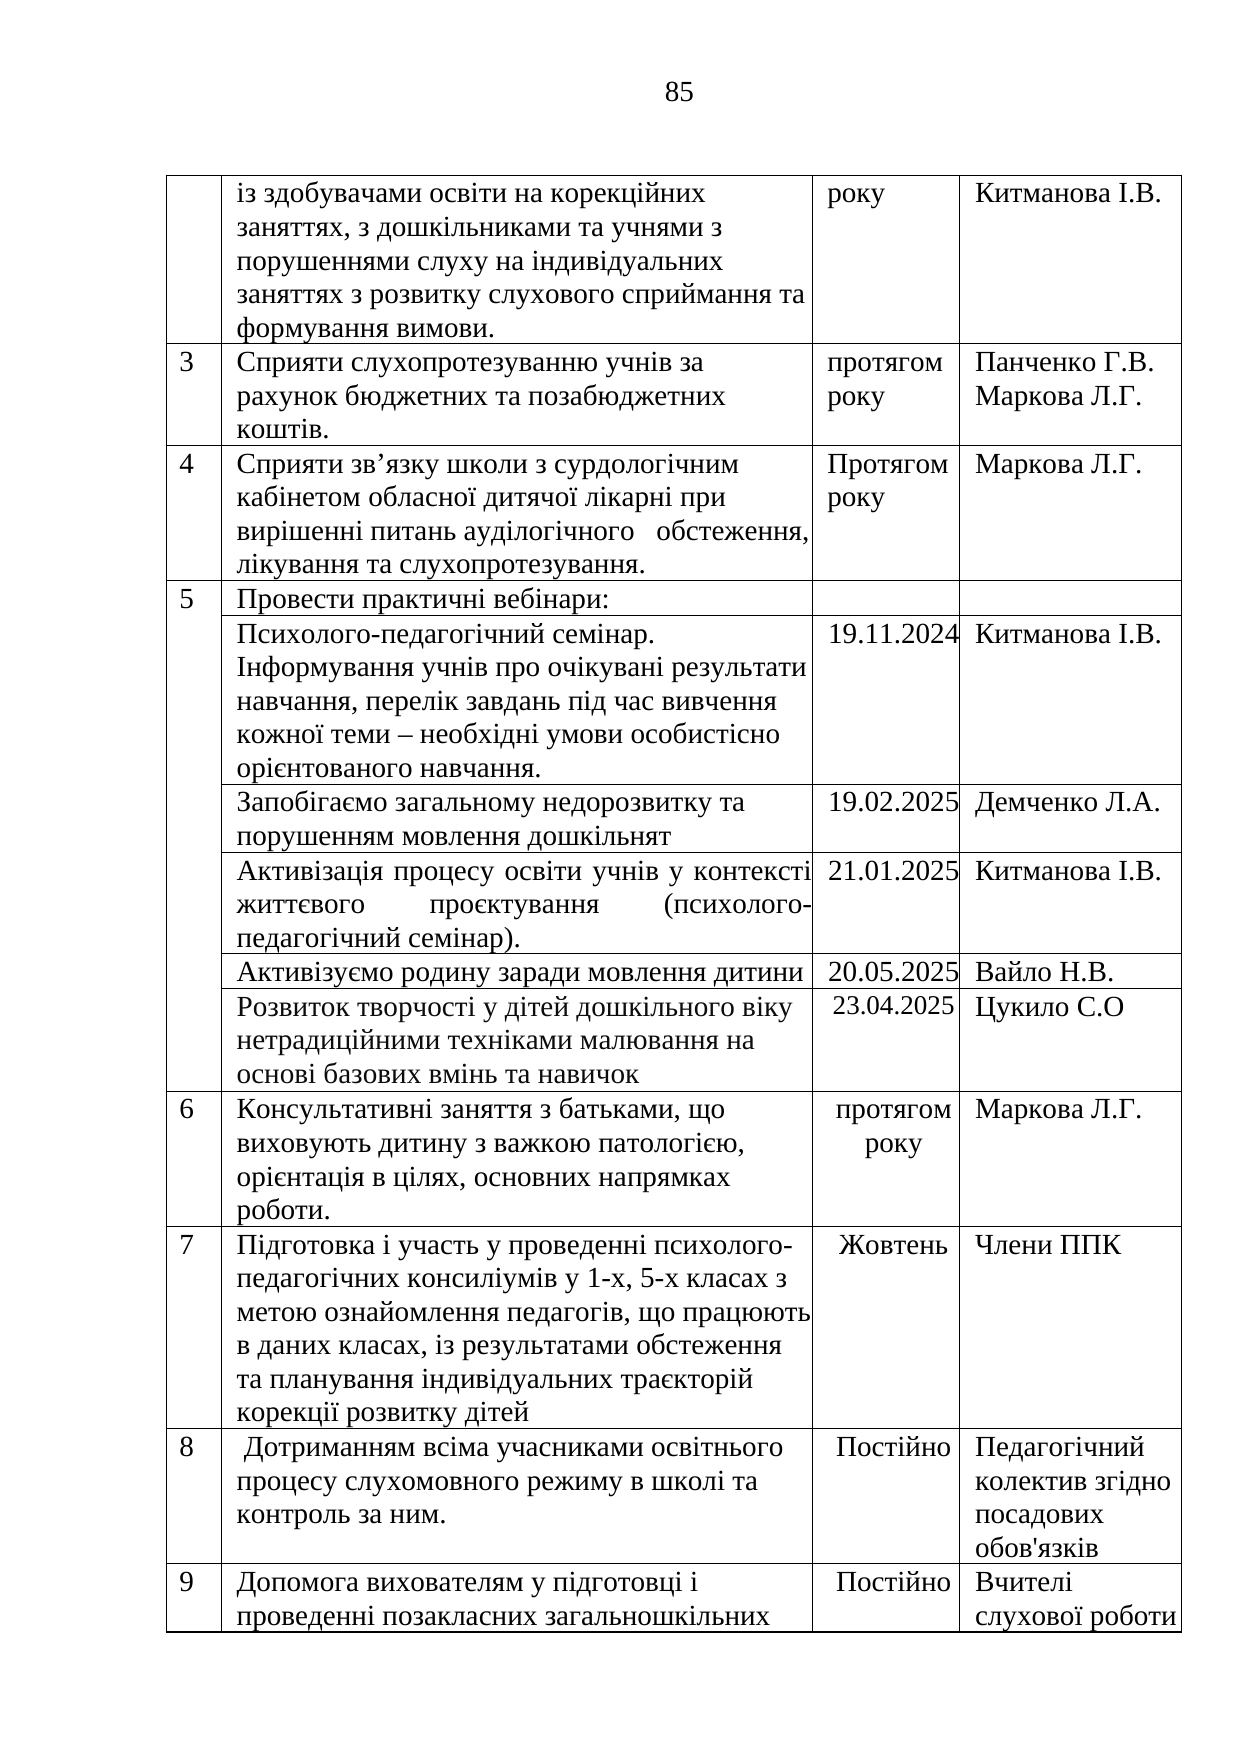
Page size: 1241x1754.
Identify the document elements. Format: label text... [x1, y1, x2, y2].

table_cell протягом року [813, 344, 959, 445]
table_cell 20.05.2025 [813, 954, 959, 988]
table_cell Дотриманням всіма учасниками освітнього процесу слухомовного режиму в школі та контроль за ним. [222, 1429, 812, 1563]
table_cell Постійно [813, 1429, 959, 1563]
table_cell Маркова Л.Г. [960, 446, 1181, 580]
table_cell 8 [167, 1429, 221, 1563]
table_cell 21.01.2025 [813, 853, 959, 953]
table_cell Жовтень [813, 1227, 959, 1428]
table_cell 19.11.2024 [813, 616, 959, 783]
table_cell протягом року [813, 176, 959, 343]
table_cell 19.02.2025 [813, 785, 959, 852]
table_cell протягом року [813, 1092, 959, 1226]
table_cell Запобігаємо загальному недорозвитку та порушенням мовлення дошкільнят [222, 785, 812, 852]
table_cell Провести практичні вебінари: [222, 581, 812, 615]
table_cell Китманова І.В. [960, 853, 1181, 953]
table_cell Члени ППК [960, 1227, 1181, 1428]
table_cell Цукило С.О [960, 989, 1181, 1091]
table_cell [960, 581, 1181, 615]
table_cell 5 [167, 581, 221, 1091]
table_cell 7 [167, 1227, 221, 1428]
table_cell Сприяти зв’язку школи з сурдологічним кабінетом обласної дитячої лікарні при вирішенні питань ауділогічного обстеження, лікування та слухопротезування. [222, 446, 812, 580]
table_cell Сприяти слухопротезуванню учнів за рахунок бюджетних та позабюджетних коштів. [222, 344, 812, 445]
table_cell Психолого-педагогічний семінар. Інформування учнів про очікувані результати навчання, перелік завдань під час вивчення кожної теми – необхідні умови особистісно орієнтованого навчання. [222, 616, 812, 783]
table_cell Консультативні заняття з батьками, що виховують дитину з важкою патологією, орієнтація в цілях, основних напрямках роботи. [222, 1092, 812, 1226]
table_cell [222, 176, 812, 343]
table_cell 23.04.2025 [813, 989, 959, 1091]
table_cell 6 [167, 1092, 221, 1226]
table_cell Педагогічний колектив згідно посадових обов'язків [960, 1429, 1181, 1563]
table_cell 4 [167, 446, 221, 580]
table_cell Розвиток творчості у дітей дошкільного віку нетрадиційними техніками малювання на основі базових вмінь та навичок [222, 989, 812, 1091]
table_cell Панченко Г.В. Маркова Л.Г. [960, 344, 1181, 445]
table_cell Постійно [813, 1564, 959, 1631]
table_cell 3 [167, 344, 221, 445]
table_cell Протягом року [813, 446, 959, 580]
table_cell 9 [167, 1564, 221, 1631]
table_cell Маркова Л.Г. [960, 1092, 1181, 1226]
table_cell Демченко Л.А. [960, 785, 1181, 852]
table_cell Активізація процесу освіти учнів у контексті життєвого проєктування (психолого-педагогічний семінар). [222, 853, 812, 953]
table_cell 2 [167, 176, 221, 343]
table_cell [960, 176, 1181, 343]
table_cell Активізуємо родину заради мовлення дитини [222, 954, 812, 988]
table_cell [960, 1564, 1181, 1631]
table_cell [222, 1564, 812, 1631]
table_cell Вайло Н.В. [960, 954, 1181, 988]
table_cell Китманова І.В. [960, 616, 1181, 783]
table_cell Підготовка і участь у проведенні психолого-педагогічних консиліумів у 1-х, 5-х класах з метою ознайомлення педагогів, що працюють в даних класах, із результатами обстеження та планування індивідуальних траєкторій корекції розвитку дітей [222, 1227, 812, 1428]
table_cell [813, 581, 959, 615]
